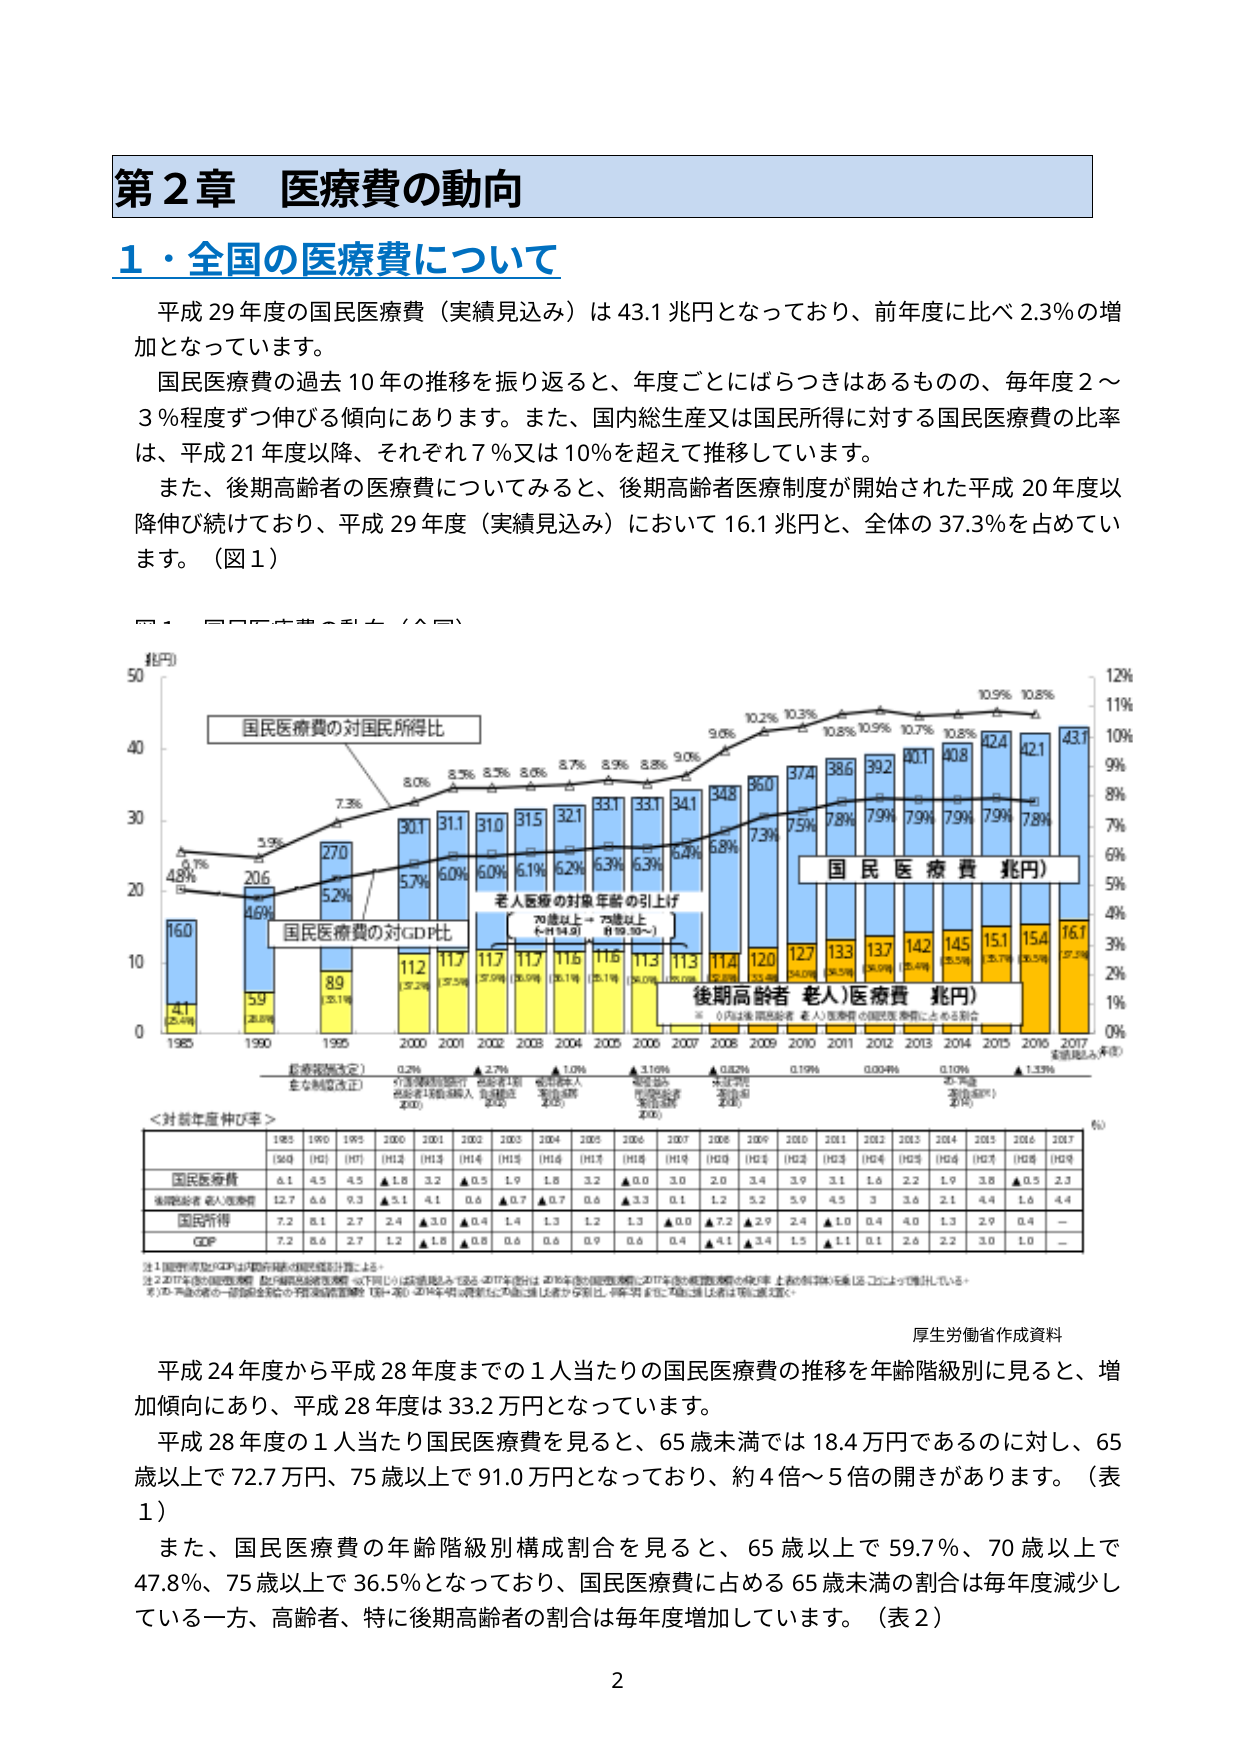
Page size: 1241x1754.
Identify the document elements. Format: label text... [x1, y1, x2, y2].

text 平成29年度の国民医療費（実績見込み）は43.1兆円となっており、前年度に比べ2.3％の増加となっています。 [134, 293, 1122, 363]
text 厚生労働省作成資料 [112, 1317, 1122, 1352]
text また、後期高齢者の医療費についてみると、後期高齢者医療制度が開始された平成20年度以降伸び続けており、平成29年度（実績見込み）において16.1兆円と、全体の37.3％を占めています。（図１） [134, 469, 1122, 575]
text 第２章 医療費の動向 [112, 151, 1122, 222]
text 平成24年度から平成28年度までの１人当たりの国民医療費の推移を年齢階級別に見ると、増加傾向にあり、平成28年度は33.2万円となっています。 [134, 1352, 1122, 1423]
text 平成28年度の１人当たり国民医療費を見ると、65歳未満では18.4万円であるのに対し、65歳以上で72.7万円、75歳以上で91.0万円となっており、約４倍～５倍の開きがあります。（表１） [134, 1423, 1122, 1528]
text また、国民医療費の年齢階級別構成割合を見ると、65歳以上で59.7％、70歳以上で47.8％、75歳以上で36.5％となっており、国民医療費に占める65歳未満の割合は毎年度減少している一方、高齢者、特に後期高齢者の割合は毎年度増加しています。（表２） [134, 1528, 1122, 1634]
text １．全国の医療費について [112, 222, 1122, 293]
text 図１ 国民医療費の動向（全国） [134, 610, 1122, 624]
text 国民医療費の過去10年の推移を振り返ると、年度ごとにばらつきはあるものの、毎年度２～３％程度ずつ伸びる傾向にあります。また、国内総生産又は国民所得に対する国民医療費の比率は、平成21年度以降、それぞれ７％又は10％を超えて推移しています。 [134, 363, 1122, 469]
